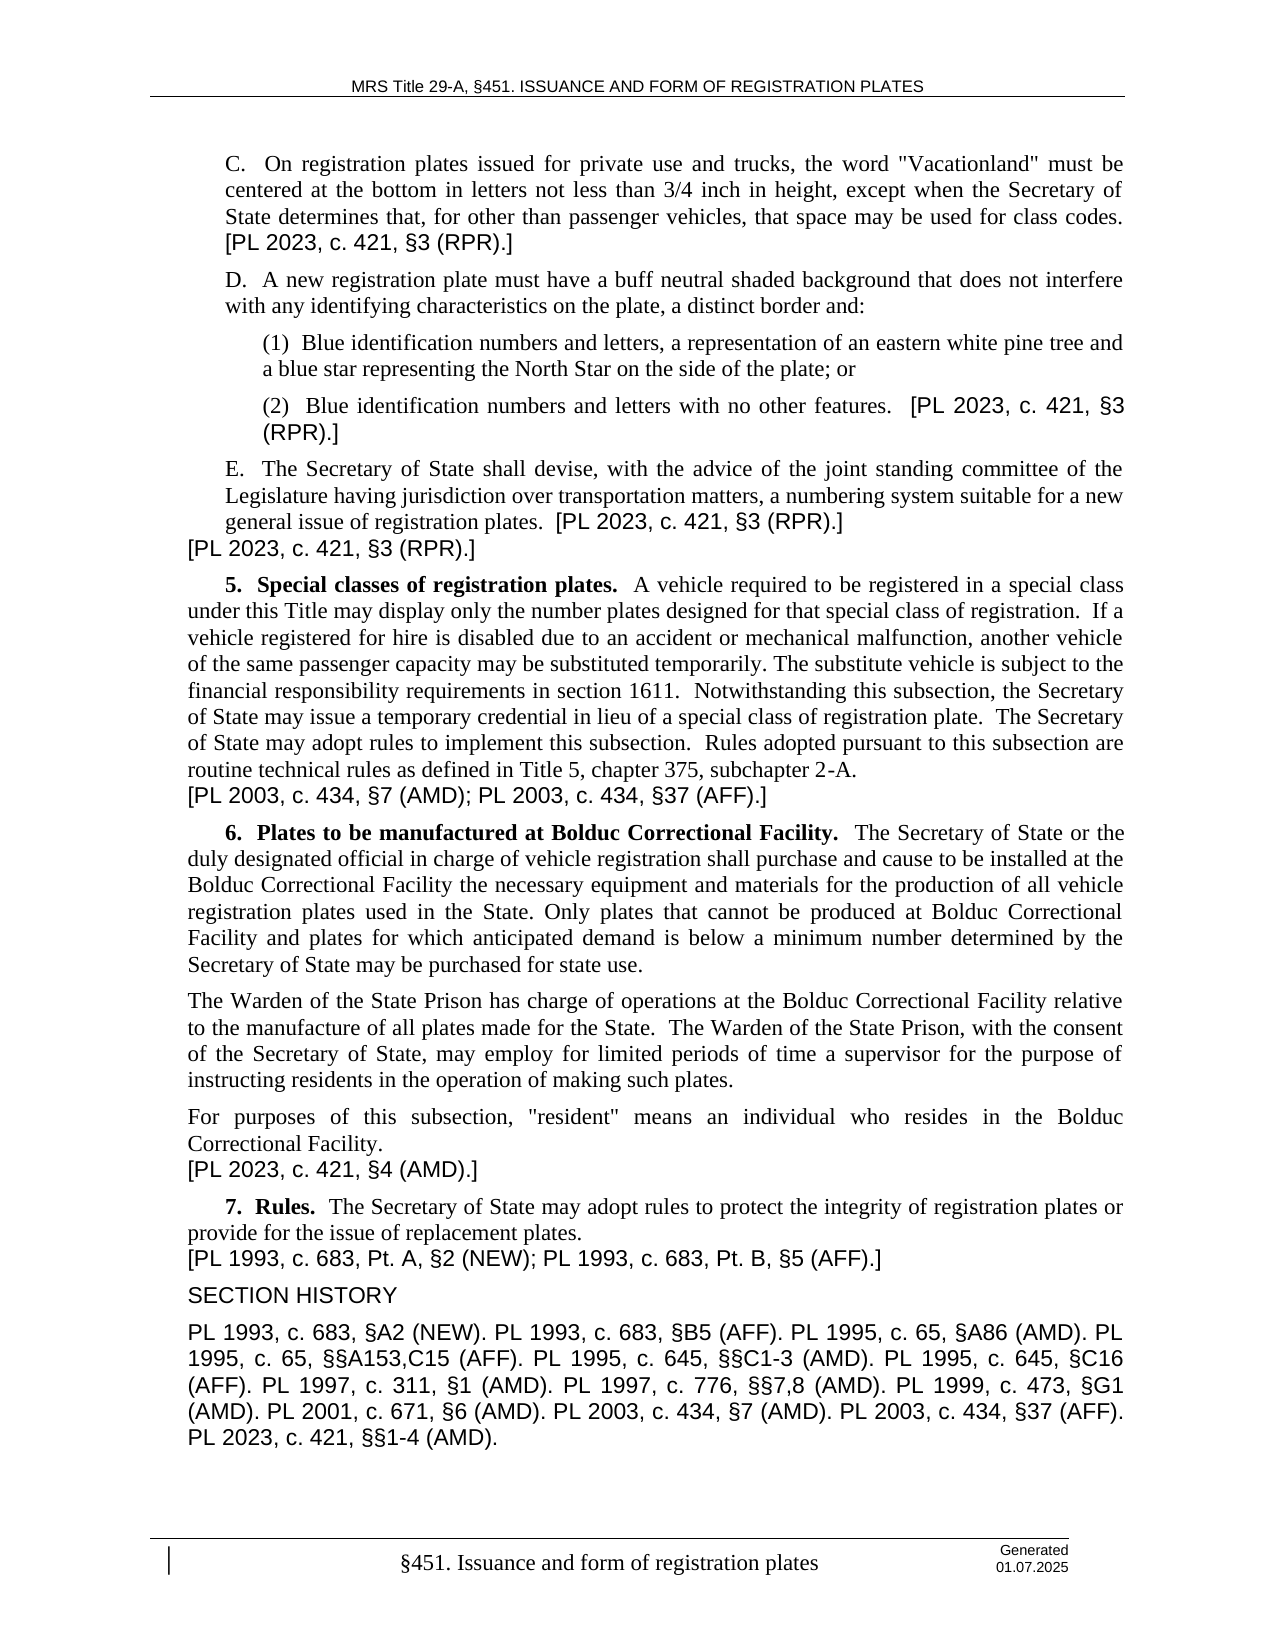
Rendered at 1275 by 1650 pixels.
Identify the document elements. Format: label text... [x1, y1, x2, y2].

text PL 1993, c. 683, §A2 (NEW). PL 1993, c. 683, §B5 (AFF). PL 1995, c. 65, §A86 (AMD). PL 1995, c. 65, §§A153,C15 (AFF). PL 1995, c. 645, §§C1-3 (AMD). PL 1995, c. 645, §C16 (AFF). PL 1997, c. 311, §1 (AMD). PL 1997, c. 776, §§7,8 (AMD). PL 1999, c. 473, §G1 (AMD). PL 2001, c. 671, §6 (AMD). PL 2003, c. 434, §7 (AMD). PL 2003, c. 434, §37 (AFF). PL 2023, c. 421, §§1-4 (AMD). [187, 1319, 1125, 1451]
text 5. Special classes of registration plates. A vehicle required to be registered in a special class under this Title may display only the number plates designed for that special class of registration. If a vehicle registered for hire is disabled due to an accident or mechanical malfunction, another vehicle of the same passenger capacity may be substituted temporarily. The substitute vehicle is subject to the financial responsibility requirements in section 1611. Notwithstanding this subsection, the Secretary of State may issue a temporary credential in lieu of a special class of registration plate. The Secretary of State may adopt rules to implement this subsection. Rules adopted pursuant to this subsection are routine technical rules as defined in Title 5, chapter 375, subchapter 2‑A. [187, 571, 1125, 782]
text [PL 1993, c. 683, Pt. A, §2 (NEW); PL 1993, c. 683, Pt. B, §5 (AFF).] [187, 1245, 1125, 1272]
text [PL 2003, c. 434, §7 (AMD); PL 2003, c. 434, §37 (AFF).] [187, 782, 1125, 808]
text E. The Secretary of State shall devise, with the advice of the joint standing committee of the Legislature having jurisdiction over transportation matters, a numbering system suitable for a new general issue of registration plates. [PL 2023, c. 421, §3 (RPR).] [225, 455, 1125, 534]
text [PL 2023, c. 421, §3 (RPR).] [187, 534, 1125, 561]
text (1) Blue identification numbers and letters, a representation of an eastern white pine tree and a blue star representing the North Star on the side of the plate; or [262, 329, 1125, 382]
text (2) Blue identification numbers and letters with no other features. [PL 2023, c. 421, §3 (RPR).] [262, 392, 1125, 445]
text For purposes of this subsection, "resident" means an individual who resides in the Bolduc Correctional Facility. [187, 1103, 1125, 1156]
text The Warden of the State Prison has charge of operations at the Bolduc Correctional Facility relative to the manufacture of all plates made for the State. The Warden of the State Prison, with the consent of the Secretary of State, may employ for limited periods of time a supervisor for the purpose of instructing residents in the operation of making such plates. [187, 987, 1125, 1093]
text C. On registration plates issued for private use and trucks, the word "Vacationland" must be centered at the bottom in letters not less than 3/4 inch in height, except when the Secretary of State determines that, for other than passenger vehicles, that space may be used for class codes. [PL 2023, c. 421, §3 (RPR).] [225, 150, 1125, 255]
text D. A new registration plate must have a buff neutral shaded background that does not interfere with any identifying characteristics on the plate, a distinct border and: [225, 266, 1125, 318]
text [PL 2023, c. 421, §4 (AMD).] [187, 1156, 1125, 1182]
text 7. Rules. The Secretary of State may adopt rules to protect the integrity of registration plates or provide for the issue of replacement plates. [187, 1193, 1125, 1245]
text 6. Plates to be manufactured at Bolduc Correctional Facility. The Secretary of State or the duly designated official in charge of vehicle registration shall purchase and cause to be installed at the Bolduc Correctional Facility the necessary equipment and materials for the production of all vehicle registration plates used in the State. Only plates that cannot be produced at Bolduc Correctional Facility and plates for which anticipated demand is below a minimum number determined by the Secretary of State may be purchased for state use. [187, 819, 1125, 977]
text SECTION HISTORY [187, 1282, 1125, 1308]
